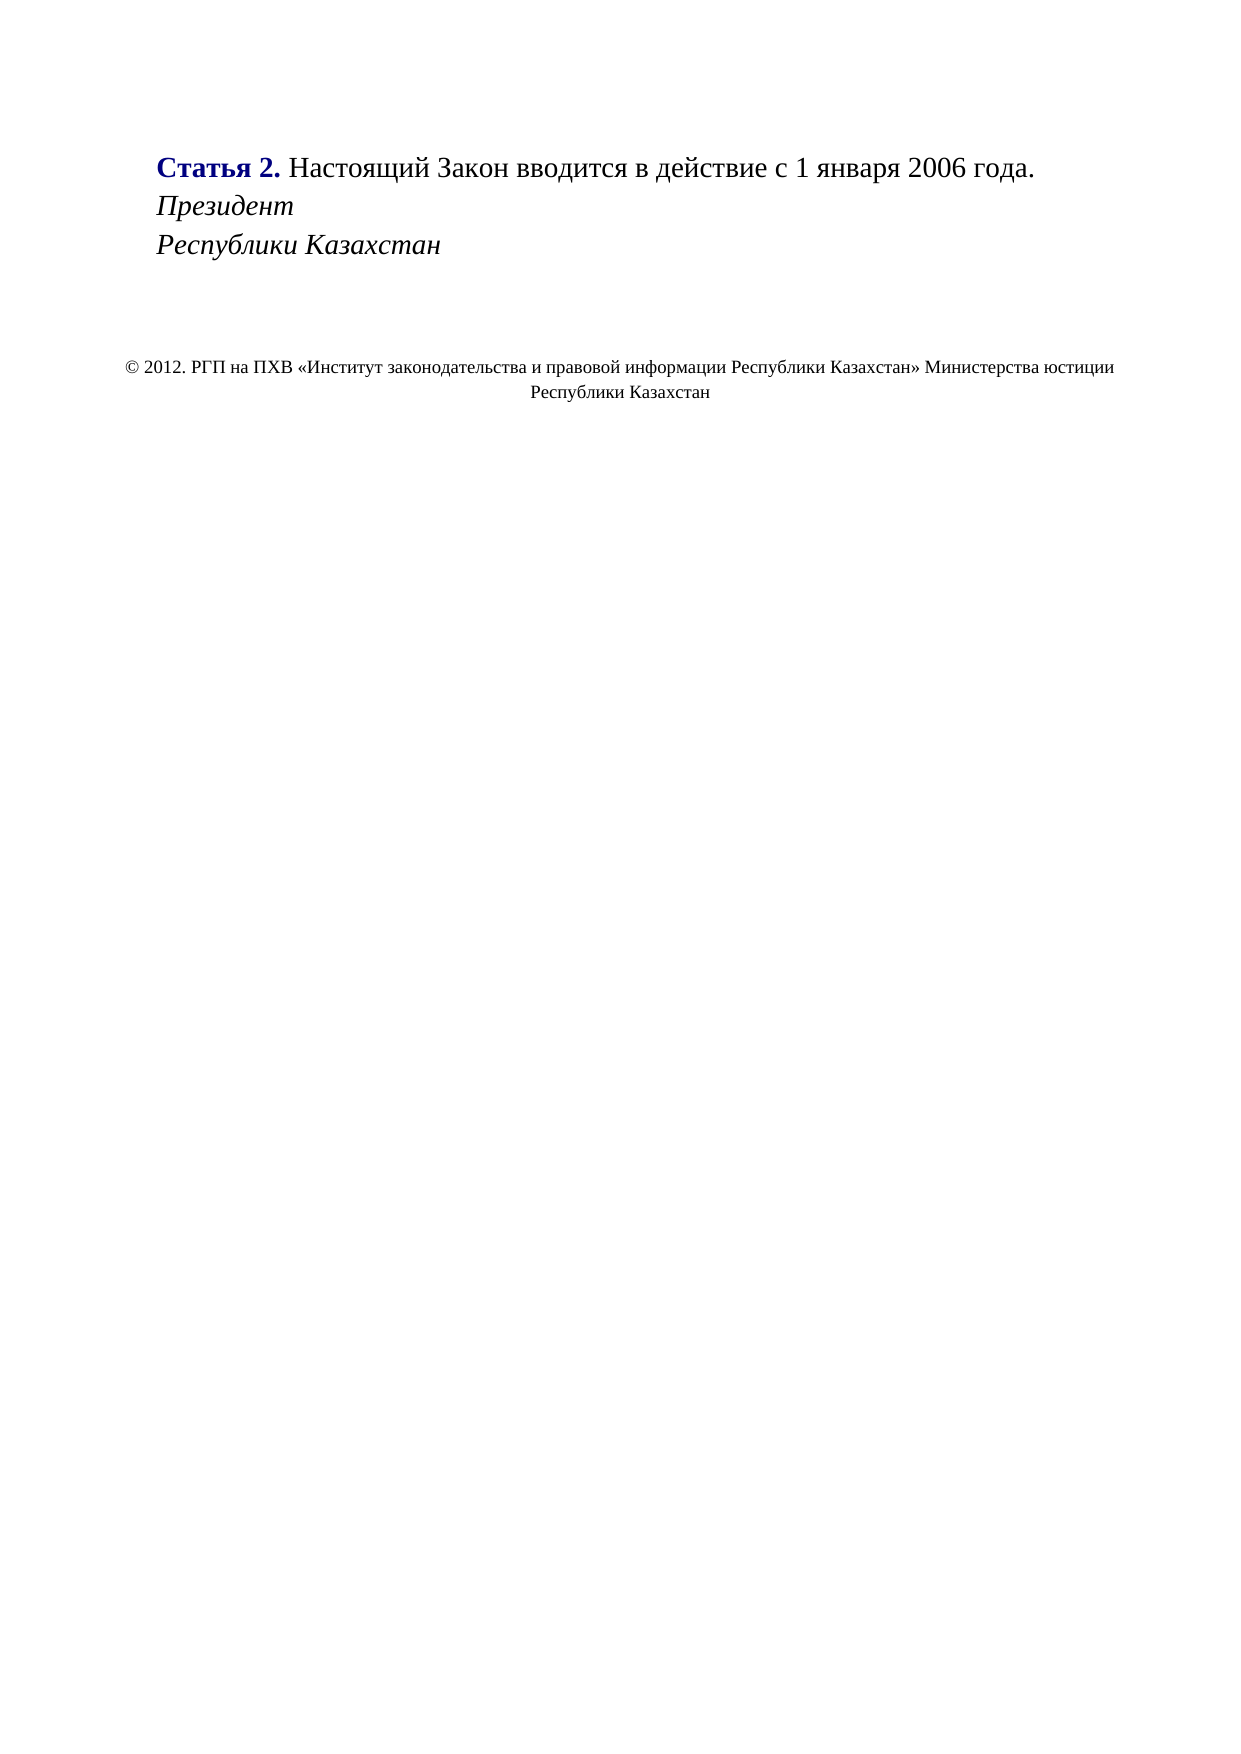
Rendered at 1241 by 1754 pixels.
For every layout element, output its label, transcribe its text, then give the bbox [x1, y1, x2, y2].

text © 2012. РГП на ПХВ «Институт законодательства и правовой информации Республики Казахстан» Министерства юстиции Республики Казахстан [112, 356, 1128, 403]
text Cтатья 2. Настоящий Закон вводится в действие с 1 января 2006 года. [112, 150, 1128, 183]
text Президент Республики Казахстан [112, 188, 1128, 261]
